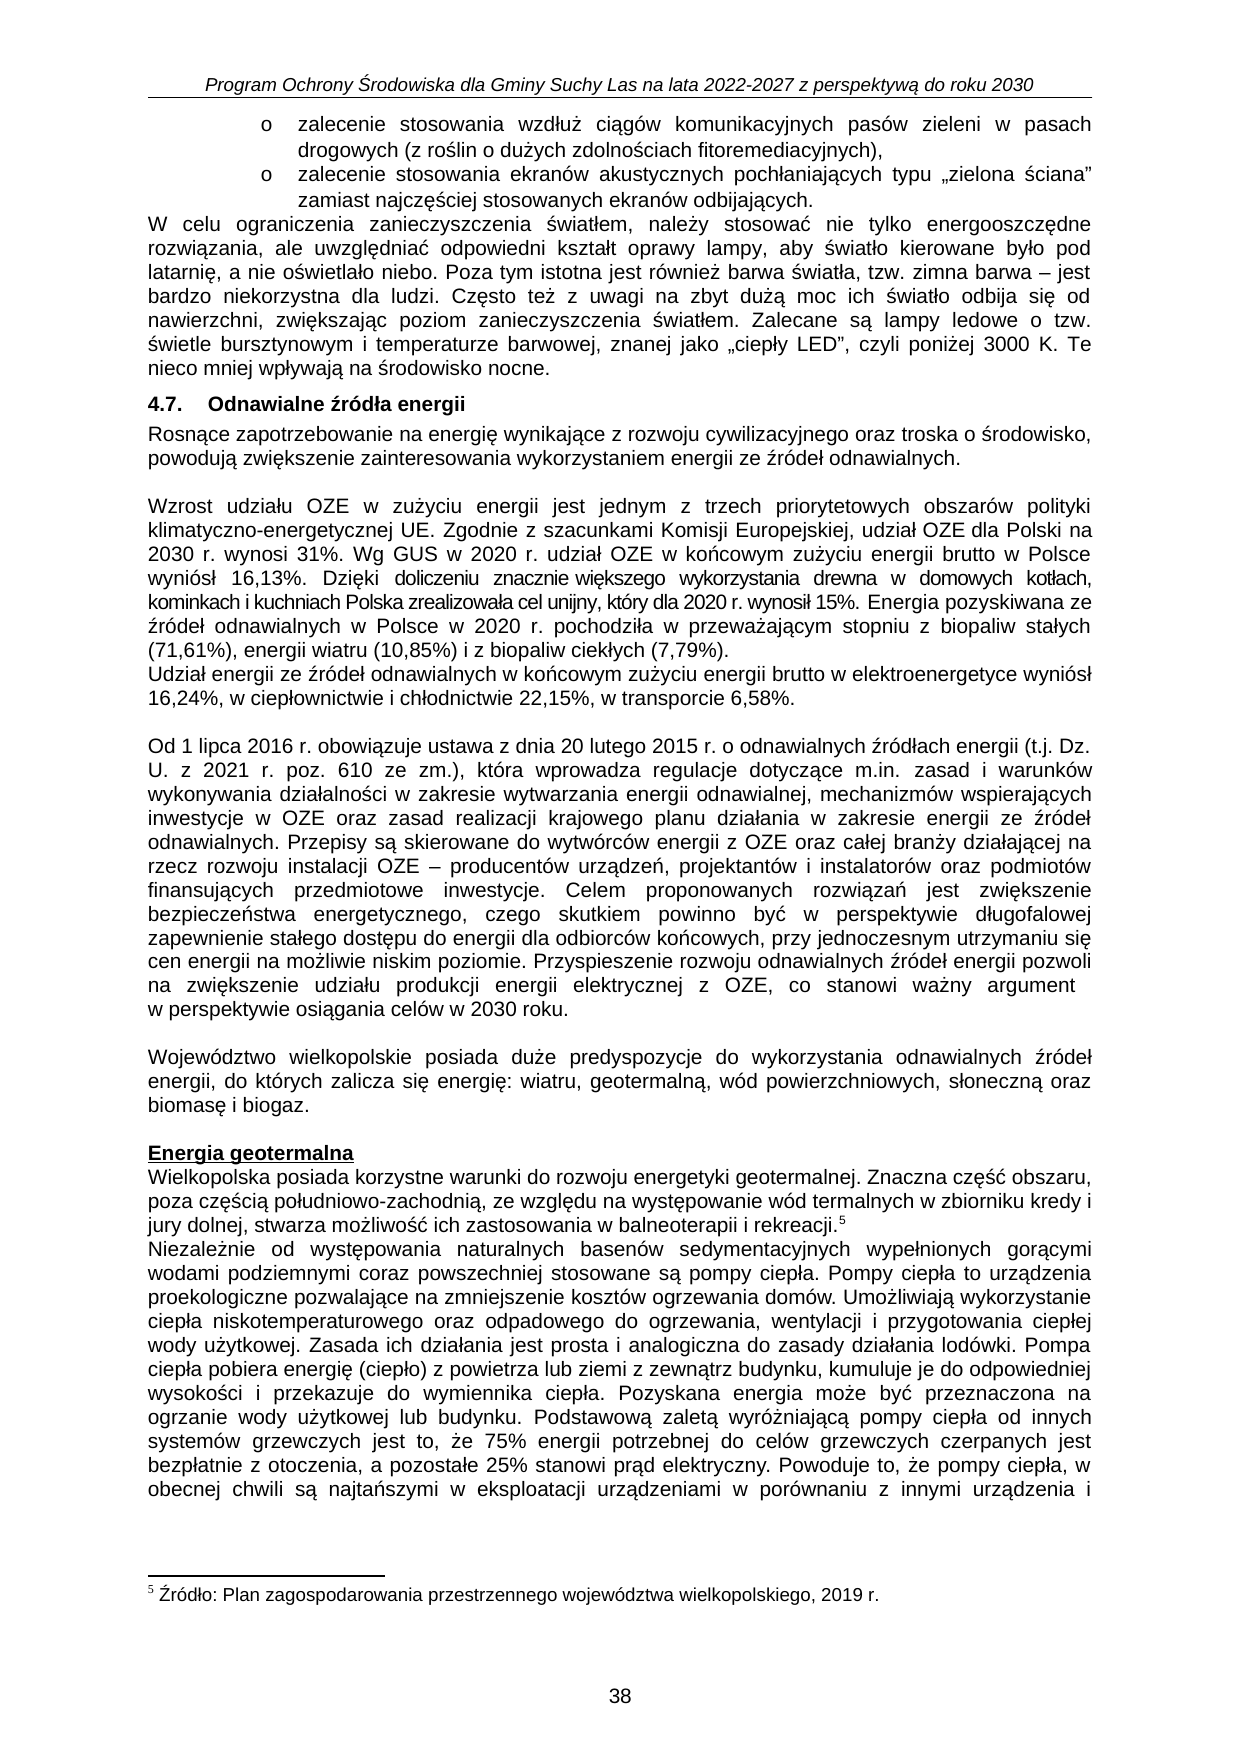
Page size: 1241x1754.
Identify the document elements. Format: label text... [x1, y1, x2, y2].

list zalecenie stosowania wzdłuż ciągów komunikacyjnych pasów zieleni w pasach drogowych (z roślin o dużych zdolnościach fitoremediacyjnych), [260, 112, 1092, 162]
text Wzrost udziału OZE w zużyciu energii jest jednym z trzech priorytetowych obszarów polityki klimatyczno-energetycznej UE. Zgodnie z szacunkami Komisji Europejskiej, udział OZE dla Polski na 2030 r. wynosi 31%. Wg GUS w 2020 r. udział OZE w końcowym zużyciu energii brutto w Polsce wyniósł 16,13%. Dzięki doliczeniu znacznie większego wykorzystania drewna w domowych kotłach, kominkach i kuchniach Polska zrealizowała cel unijny, który dla 2020 r. wynosił 15%. Energia pozyskiwana ze źródeł odnawialnych w Polsce w 2020 r. pochodziła w przeważającym stopniu z biopaliw stałych (71,61%), energii wiatru (10,85%) i z biopaliw ciekłych (7,79%). [148, 494, 1092, 662]
text Wielkopolska posiada korzystne warunki do rozwoju energetyki geotermalnej. Znaczna część obszaru, poza częścią południowo-zachodnią, ze względu na występowanie wód termalnych w zbiorniku kredy i jury dolnej, stwarza możliwość ich zastosowania w balneoterapii i rekreacji. [148, 1165, 1092, 1237]
subtitle Odnawialne źródła energii [148, 392, 1092, 416]
text Udział energii ze źródeł odnawialnych w końcowym zużyciu energii brutto w elektroenergetyce wyniósł 16,24%, w ciepłownictwie i chłodnictwie 22,15%, w transporcie 6,58%. [148, 662, 1092, 710]
text Województwo wielkopolskie posiada duże predyspozycje do wykorzystania odnawialnych źródeł energii, do których zalicza się energię: wiatru, geotermalną, wód powierzchniowych, słoneczną oraz biomasę i biogaz. [148, 1045, 1092, 1117]
text Energia geotermalna [148, 1141, 1092, 1165]
text Rosnące zapotrzebowanie na energię wynikające z rozwoju cywilizacyjnego oraz troska o środowisko, powodują zwiększenie zainteresowania wykorzystaniem energii ze źródeł odnawialnych. [148, 422, 1092, 470]
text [148, 1237, 1092, 1524]
list zalecenie stosowania ekranów akustycznych pochłaniających typu „zielona ściana” zamiast najczęściej stosowanych ekranów odbijających. [260, 162, 1092, 212]
text Od 1 lipca 2016 r. obowiązuje ustawa z dnia 20 lutego 2015 r. o odnawialnych źródłach energii (t.j. Dz. U. z 2021 r. poz. 610 ze zm.), która wprowadza regulacje dotyczące m.in. zasad i warunków wykonywania działalności w zakresie wytwarzania energii odnawialnej, mechanizmów wspierających inwestycje w OZE oraz zasad realizacji krajowego planu działania w zakresie energii ze źródeł odnawialnych. Przepisy są skierowane do wytwórców energii z OZE oraz całej branży działającej na rzecz rozwoju instalacji OZE – producentów urządzeń, projektantów i instalatorów oraz podmiotów finansujących przedmiotowe inwestycje. Celem proponowanych rozwiązań jest zwiększenie bezpieczeństwa energetycznego, czego skutkiem powinno być w perspektywie długofalowej zapewnienie stałego dostępu do energii dla odbiorców końcowych, przy jednoczesnym utrzymaniu się cen energii na możliwie niskim poziomie. Przyspieszenie rozwoju odnawialnych źródeł energii pozwoli na zwiększenie udziału produkcji energii elektrycznej z OZE, co stanowi ważny argument w perspektywie osiągania celów w 2030 roku. [148, 734, 1092, 1021]
text W celu ograniczenia zanieczyszczenia światłem, należy stosować nie tylko energooszczędne rozwiązania, ale uwzględniać odpowiedni kształt oprawy lampy, aby światło kierowane było pod latarnię, a nie oświetlało niebo. Poza tym istotna jest również barwa światła, tzw. zimna barwa – jest bardzo niekorzystna dla ludzi. Często też z uwagi na zbyt dużą moc ich światło odbija się od nawierzchni, zwiększając poziom zanieczyszczenia światłem. Zalecane są lampy ledowe o tzw. świetle bursztynowym i temperaturze barwowej, znanej jako „ciepły LED”, czyli poniżej 3000 K. Te nieco mniej wpływają na środowisko nocne. [148, 212, 1092, 379]
